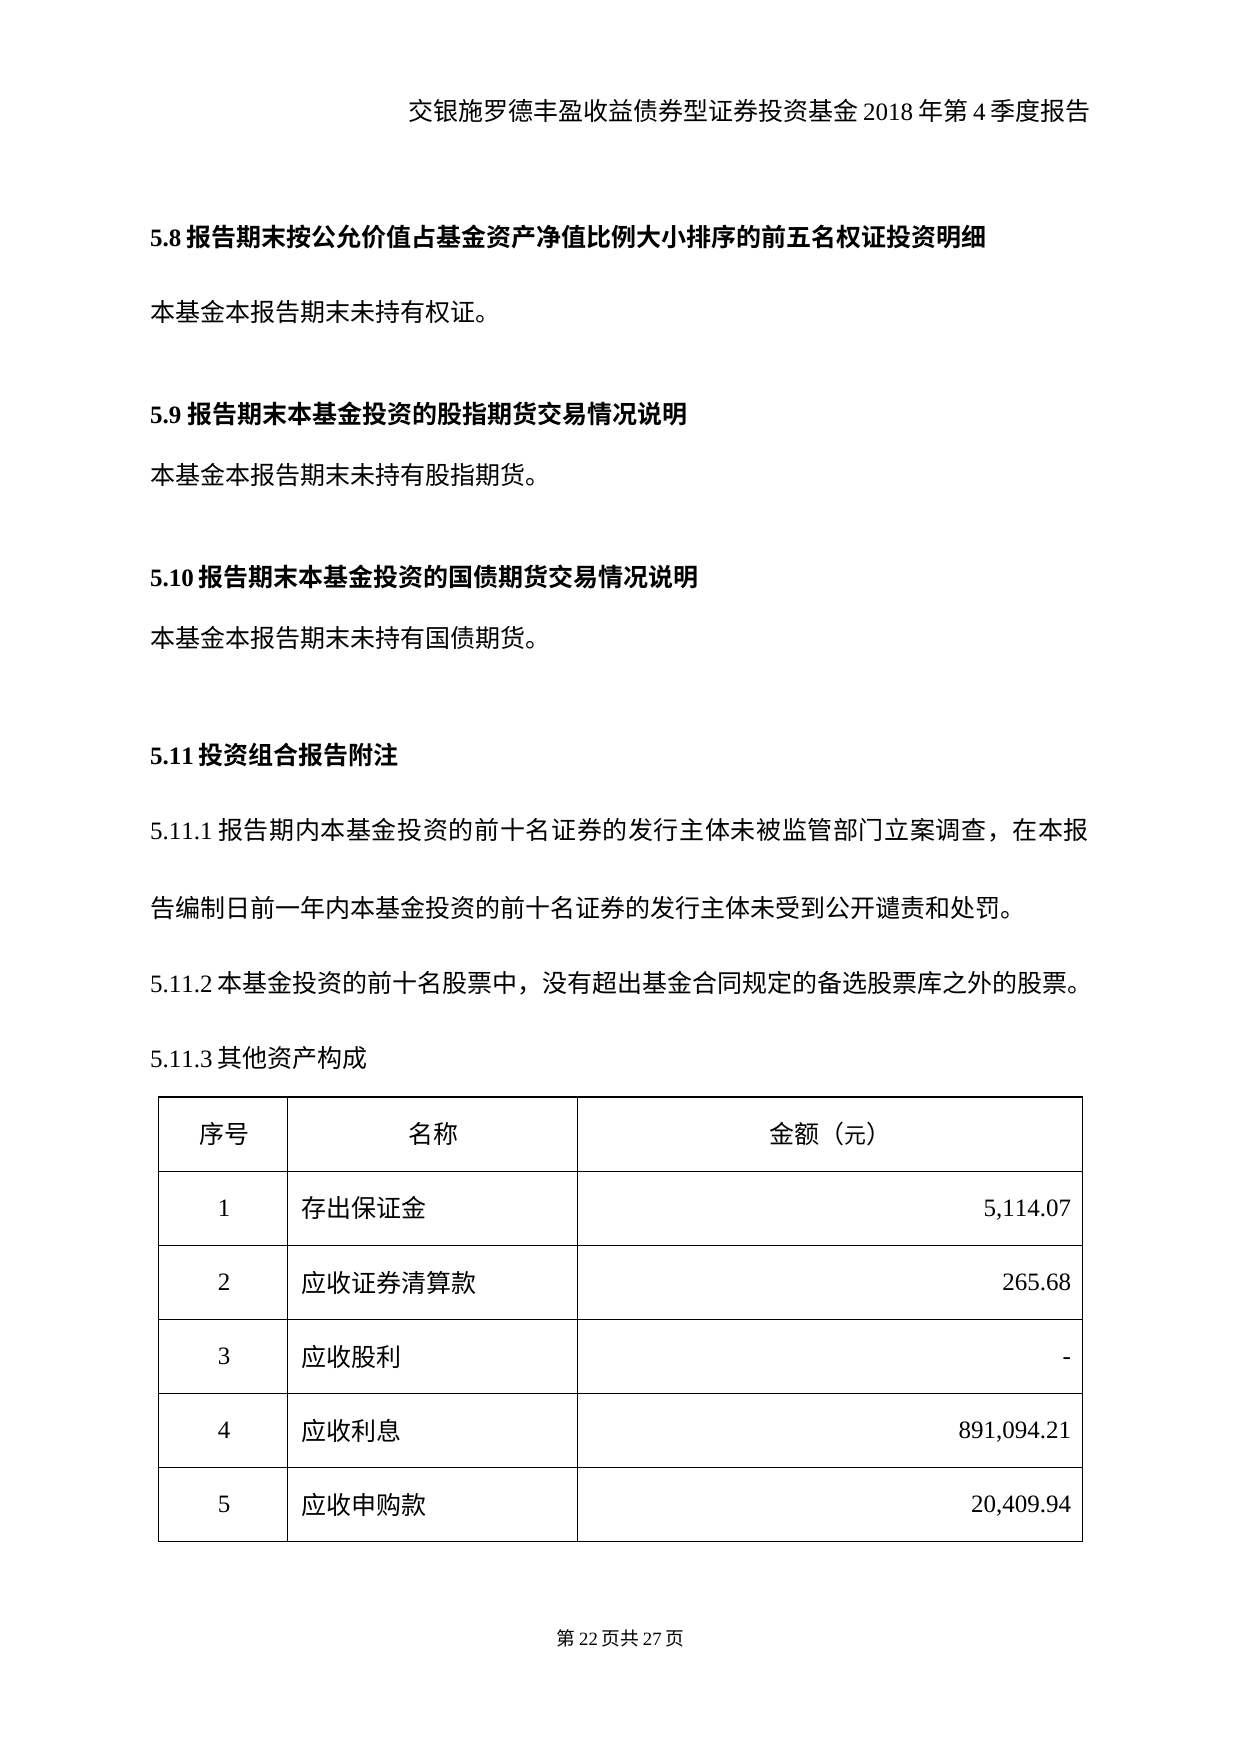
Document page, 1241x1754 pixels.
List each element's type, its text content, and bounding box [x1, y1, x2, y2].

table_cell 891,094.21 [578, 1394, 1082, 1467]
text 本基金本报告期末未持有权证。 [150, 278, 1090, 343]
text 5.11.3其他资产构成 [150, 1024, 1090, 1089]
text 5.11投资组合报告附注 [150, 721, 1090, 786]
table_cell 20,409.94 [578, 1468, 1082, 1541]
table_cell 3 [159, 1320, 287, 1393]
table_cell 应收股利 [288, 1320, 577, 1393]
text 5.11.1报告期内本基金投资的前十名证券的发行主体未被监管部门立案调查，在本报告编制日前一年内本基金投资的前十名证券的发行主体未受到公开谴责和处罚。 [150, 796, 1090, 939]
table_cell - [578, 1320, 1082, 1393]
text 5.9 报告期末本基金投资的股指期货交易情况说明 [150, 395, 1090, 431]
table_cell 265.68 [578, 1246, 1082, 1319]
table_cell 5 [159, 1468, 287, 1541]
table_header 金额（元） [578, 1098, 1082, 1171]
table_cell 应收申购款 [288, 1468, 577, 1541]
table_header 序号 [159, 1098, 287, 1171]
text 5.10报告期末本基金投资的国债期货交易情况说明 [150, 558, 1090, 594]
table_cell 2 [159, 1246, 287, 1319]
table_header 名称 [288, 1098, 577, 1171]
text 本基金本报告期末未持有国债期货。 [150, 604, 1090, 669]
table_cell 1 [159, 1172, 287, 1244]
text 5.11.2本基金投资的前十名股票中，没有超出基金合同规定的备选股票库之外的股票。 [150, 949, 1090, 1014]
table_cell 应收利息 [288, 1394, 577, 1467]
table_cell 5,114.07 [578, 1172, 1082, 1244]
table_cell 4 [159, 1394, 287, 1467]
table_cell 存出保证金 [288, 1172, 577, 1244]
text 5.8报告期末按公允价值占基金资产净值比例大小排序的前五名权证投资明细 [150, 203, 1090, 268]
text 本基金本报告期末未持有股指期货。 [150, 441, 1090, 506]
table_cell 应收证券清算款 [288, 1246, 577, 1319]
